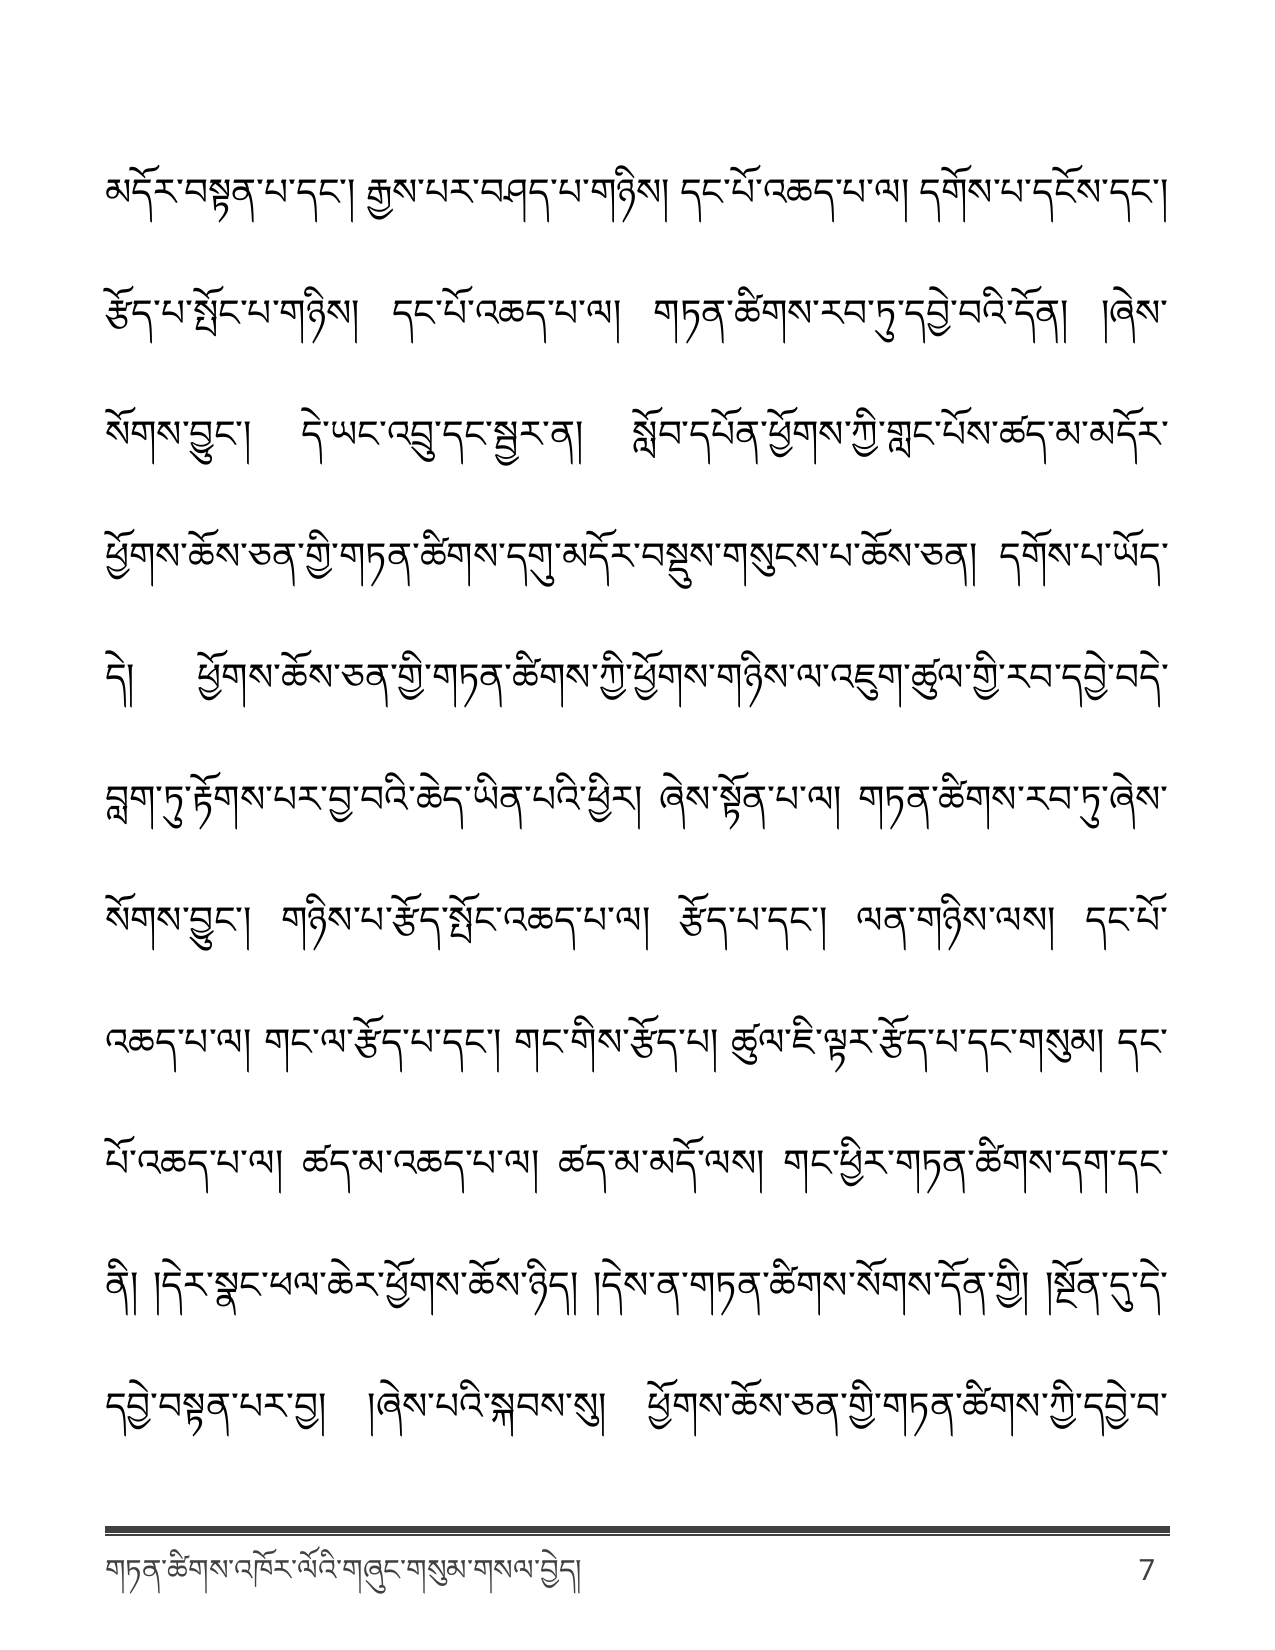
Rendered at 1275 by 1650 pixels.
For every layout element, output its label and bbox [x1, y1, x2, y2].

text [105, 150, 1170, 1470]
